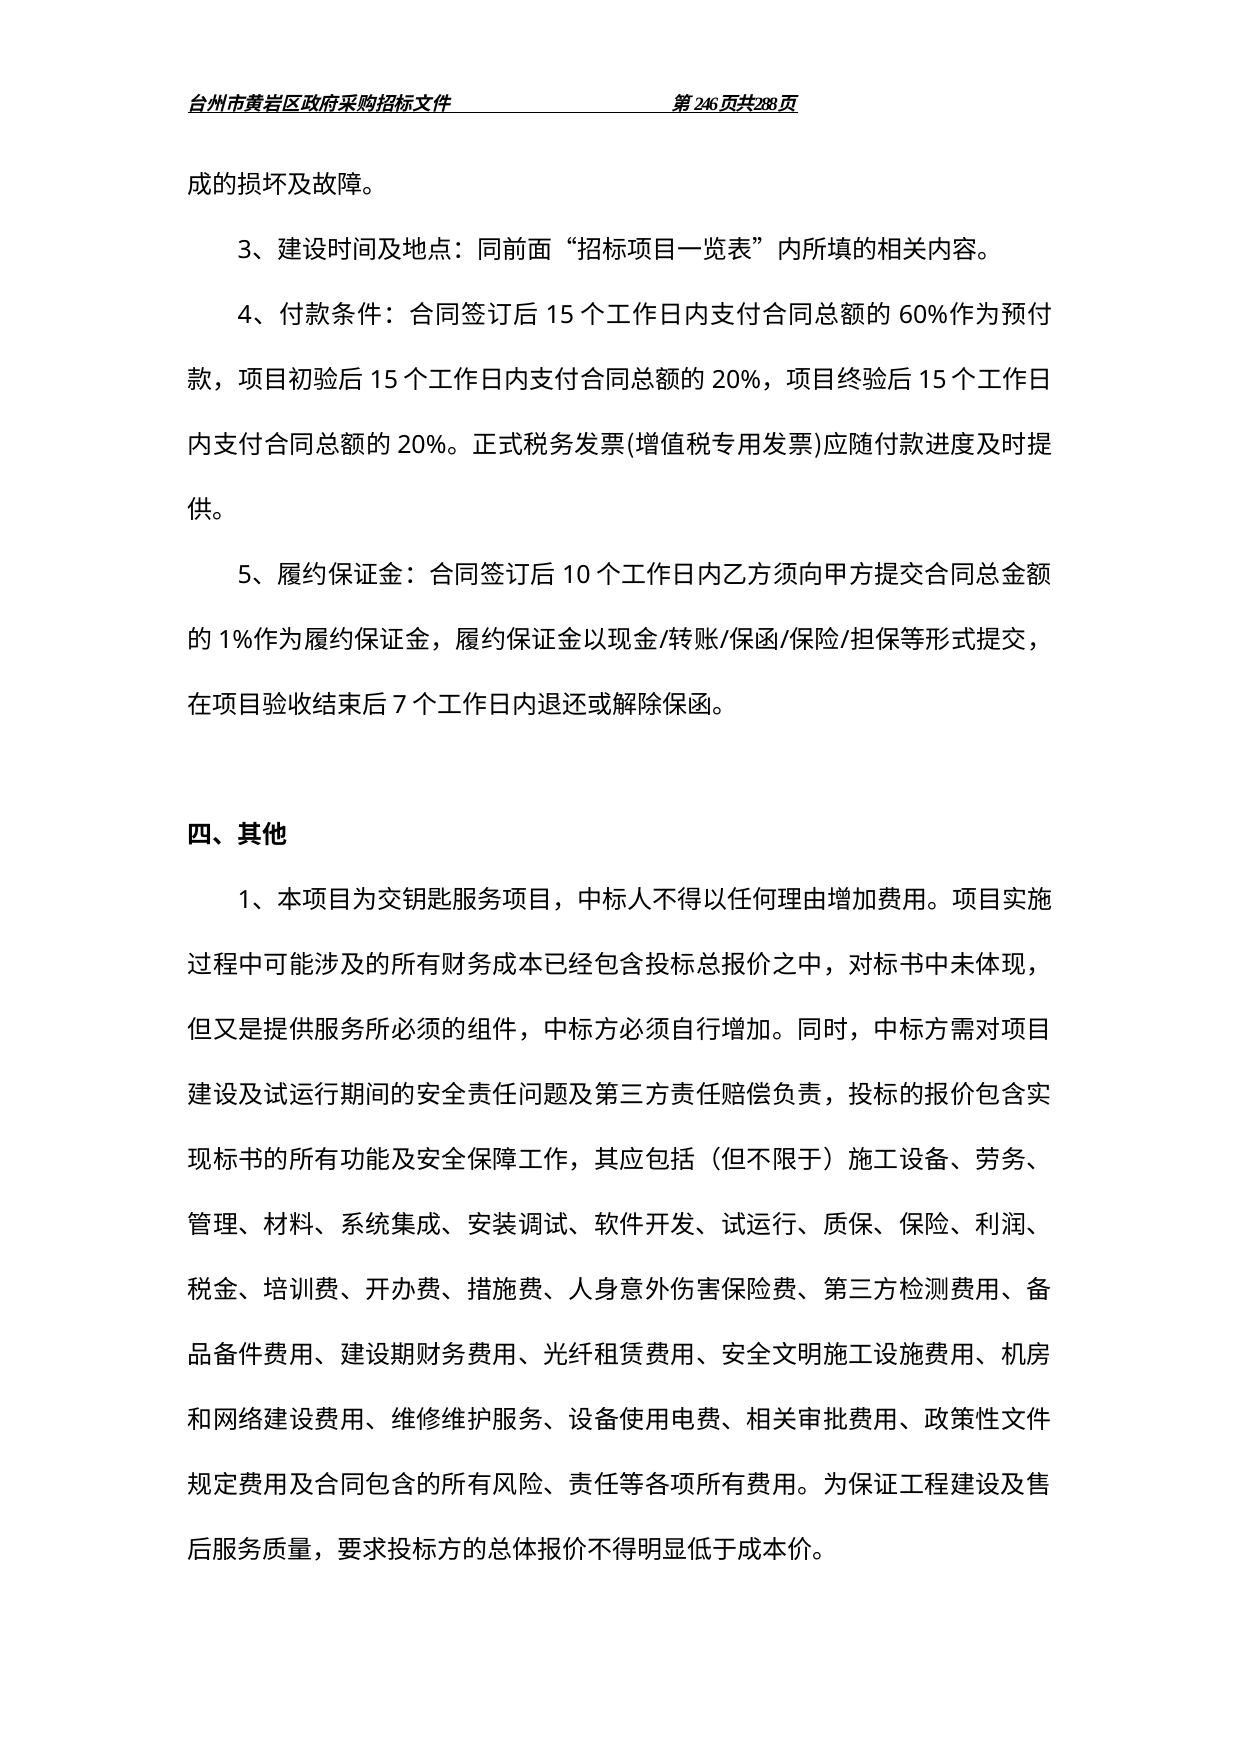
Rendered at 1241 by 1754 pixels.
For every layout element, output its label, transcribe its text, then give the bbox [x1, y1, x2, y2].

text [187, 150, 1053, 215]
text 四、其他 [187, 800, 1053, 865]
text 3、建设时间及地点：同前面“招标项目一览表”内所填的相关内容。 [187, 215, 1053, 280]
text 4、付款条件：合同签订后15个工作日内支付合同总额的60%作为预付款，项目初验后15个工作日内支付合同总额的20%，项目终验后15个工作日内支付合同总额的20%。正式税务发票(增值税专用发票)应随付款进度及时提供。 [187, 280, 1053, 540]
text 1、本项目为交钥匙服务项目，中标人不得以任何理由增加费用。项目实施过程中可能涉及的所有财务成本已经包含投标总报价之中，对标书中未体现，但又是提供服务所必须的组件，中标方必须自行增加。同时，中标方需对项目建设及试运行期间的安全责任问题及第三方责任赔偿负责，投标的报价包含实现标书的所有功能及安全保障工作，其应包括（但不限于）施工设备、劳务、管理、材料、系统集成、安装调试、软件开发、试运行、质保、保险、利润、税金、培训费、开办费、措施费、人身意外伤害保险费、第三方检测费用、备品备件费用、建设期财务费用、光纤租赁费用、安全文明施工设施费用、机房和网络建设费用、维修维护服务、设备使用电费、相关审批费用、政策性文件规定费用及合同包含的所有风险、责任等各项所有费用。为保证工程建设及售后服务质量，要求投标方的总体报价不得明显低于成本价。 [187, 865, 1053, 1580]
text 5、履约保证金：合同签订后10个工作日内乙方须向甲方提交合同总金额的1%作为履约保证金，履约保证金以现金/转账/保函/保险/担保等形式提交，在项目验收结束后7个工作日内退还或解除保函。 [187, 540, 1053, 735]
